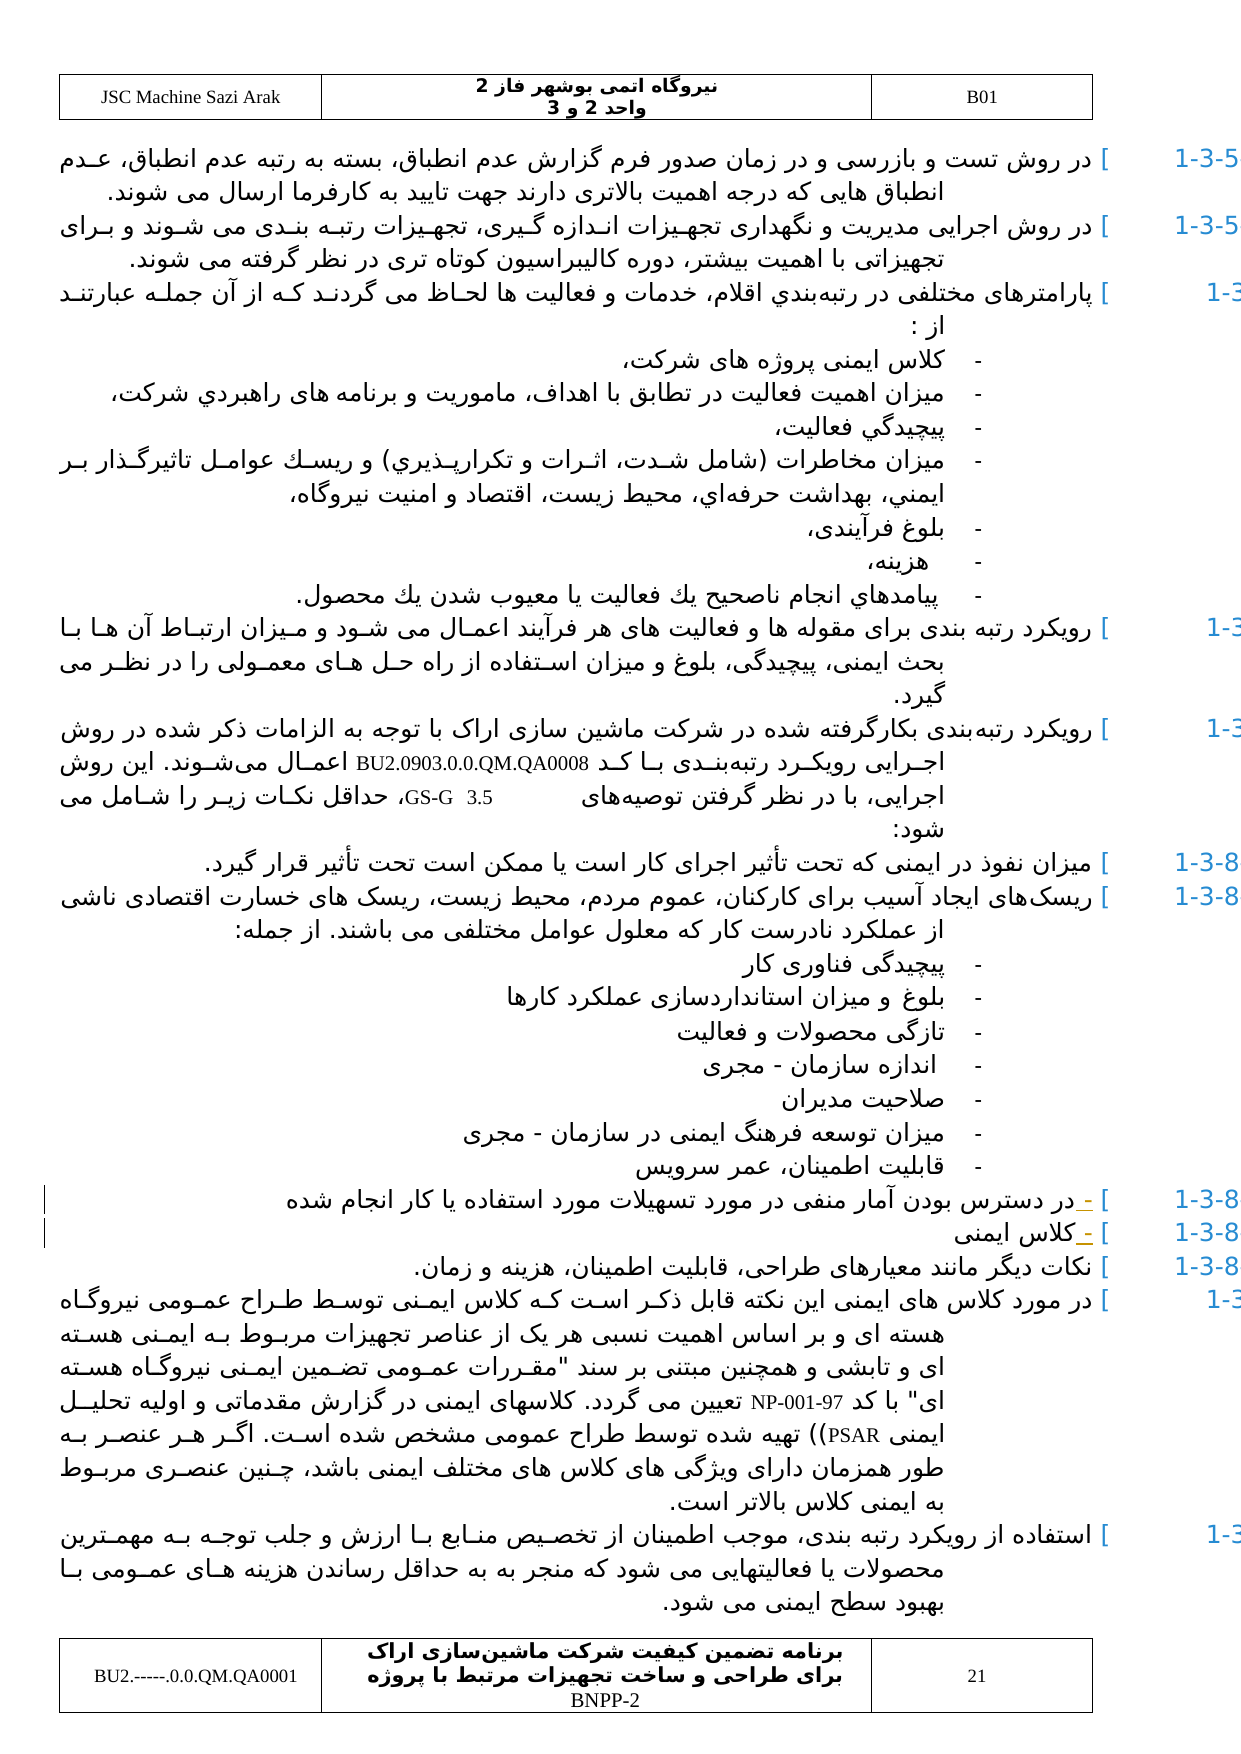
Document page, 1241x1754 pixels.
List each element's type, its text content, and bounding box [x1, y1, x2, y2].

text میزان توسعه فرهنگ ایمنی در سازمان - مجری [59, 1118, 974, 1147]
text اندازه سازمان - مجری [59, 1051, 974, 1080]
text ميزان اهميت فعاليت در تطابق با اهداف، ماموريت و برنامه های راهبردي شرکت، [59, 378, 974, 408]
text تازگی محصولات و فعالیت [59, 1017, 974, 1046]
text ميزان مخاطرات (شامل شدت، اثرات و تكرارپذيري) و ريسك عوامل تاثيرگذار بر ايمني، بهداشت حرفه‌اي، محيط زيست، اقتصاد و امنيت نيروگاه، [59, 446, 974, 508]
text صلاحیت مدیران [59, 1084, 974, 1113]
text رویکرد رتبه بندی برای مقوله ها و فعالیت های هر فرآيند اعمال می شود و میزان ارتباط آن ها با بحث ایمنی، پیچیدگی، بلوغ و میزان استفاده از راه حل های معمولی را در نظر می گیرد. [59, 613, 1092, 709]
text کلاس ایمنی [59, 1218, 1092, 1248]
text هزینه، [59, 546, 974, 575]
text بلوغ و میزان استانداردسازی عملکرد کارها [59, 982, 974, 1011]
text ریسک‌های ایجاد آسیب برای کارکنان، عموم مردم، محیط زیست، ریسک های خسارت اقتصادی ناشی از عملکرد نادرست کار که معلول عوامل مختلفی می باشند. از جمله: [59, 882, 1092, 944]
text در دسترس بودن آمار منفی در مورد تسهیلات مورد استفاده یا کار انجام شده [59, 1185, 1092, 1214]
text پيچيدگي فعاليت، [59, 412, 974, 441]
text در روش تست و بازرسی و در زمان صدور فرم گزارش عدم انطباق، بسته به رتبه عدم انطباق، عدم انطباق هایی که درجه اهمیت بالاتری دارند جهت تایید به کارفرما ارسال می شوند. [59, 144, 1092, 206]
text پارامترهای مختلفی در رتبه‌بندي اقلام، خدمات و فعالیت ها لحاظ می گردند که از آن جمله عبارتند از : [59, 278, 1092, 341]
text رویکرد رتبه‌بندی بکارگرفته شده در شرکت ماشین سازی اراک با توجه به الزامات ذکر شده در روش اجرایی رویکرد رتبه‌بندی با کد BU2.0903.0.0.QM.QA0008 اعمال می‌شوند. این روش اجرایی، با در نظر گرفتن توصیه‌های GS-G 3.5، حداقل نکات زیر را شامل می شود: [59, 714, 1092, 844]
text در روش اجرایی مدیریت و نگهداری تجهیزات اندازه گیری، تجهیزات رتبه بندی می شوند و برای تجهیزاتی با اهمیت بیشتر، دوره کاليبراسیون کوتاه تری در نظر گرفته می شوند. [59, 211, 1092, 273]
text میزان نفوذ در ایمنی که تحت تأثیر اجرای کار است یا ممکن است تحت تأثیر قرار گیرد. [59, 848, 1092, 877]
text نکات دیگر مانند معیارهای طراحی، قابلیت اطمینان، هزینه و زمان. [59, 1252, 1092, 1281]
text قابلیت اطمینان، عمر سرویس [59, 1151, 974, 1181]
text کلاس ایمنی پروژه های شرکت، [59, 345, 974, 374]
text بلوغ فرآیندی، [59, 513, 974, 542]
text در مورد کلاس های ایمنی این نکته قابل ذکر است که کلاس ایمنی توسط طراح عمومی نیروگاه هسته ای و بر اساس اهمیت نسبی هر یک از عناصر تجهیزات مربوط به ایمنی هسته ای و تابشی و همچنین مبتنی بر سند "مقررات عمومی تضمین ایمنی نیروگاه هسته ای" با کد NP-001-97 تعیین می گردد. کلاسهای ایمنی در گزارش مقدماتی و اولیه تحلیل ایمنی PSAR)) تهیه شده توسط طراح عمومی مشخص شده است. اگر هر عنصر به طور همزمان دارای ویژگی های کلاس های مختلف ایمنی باشد، چنین عنصری مربوط به ایمنی کلاس بالاتر است. [59, 1286, 1092, 1516]
text پيامدهاي انجام ناصحيح يك فعاليت يا معيوب شدن يك محصول. [59, 580, 974, 609]
text پیچیدگی فناوری کار [59, 949, 974, 978]
text استفاده از رویکرد رتبه بندی، موجب اطمینان از تخصیص منابع با ارزش و جلب توجه به مهمترین محصولات یا فعالیتهایی می شود که منجر به به حداقل رساندن هزینه های عمومی با بهبود سطح ایمنی می شود. [59, 1520, 1092, 1617]
